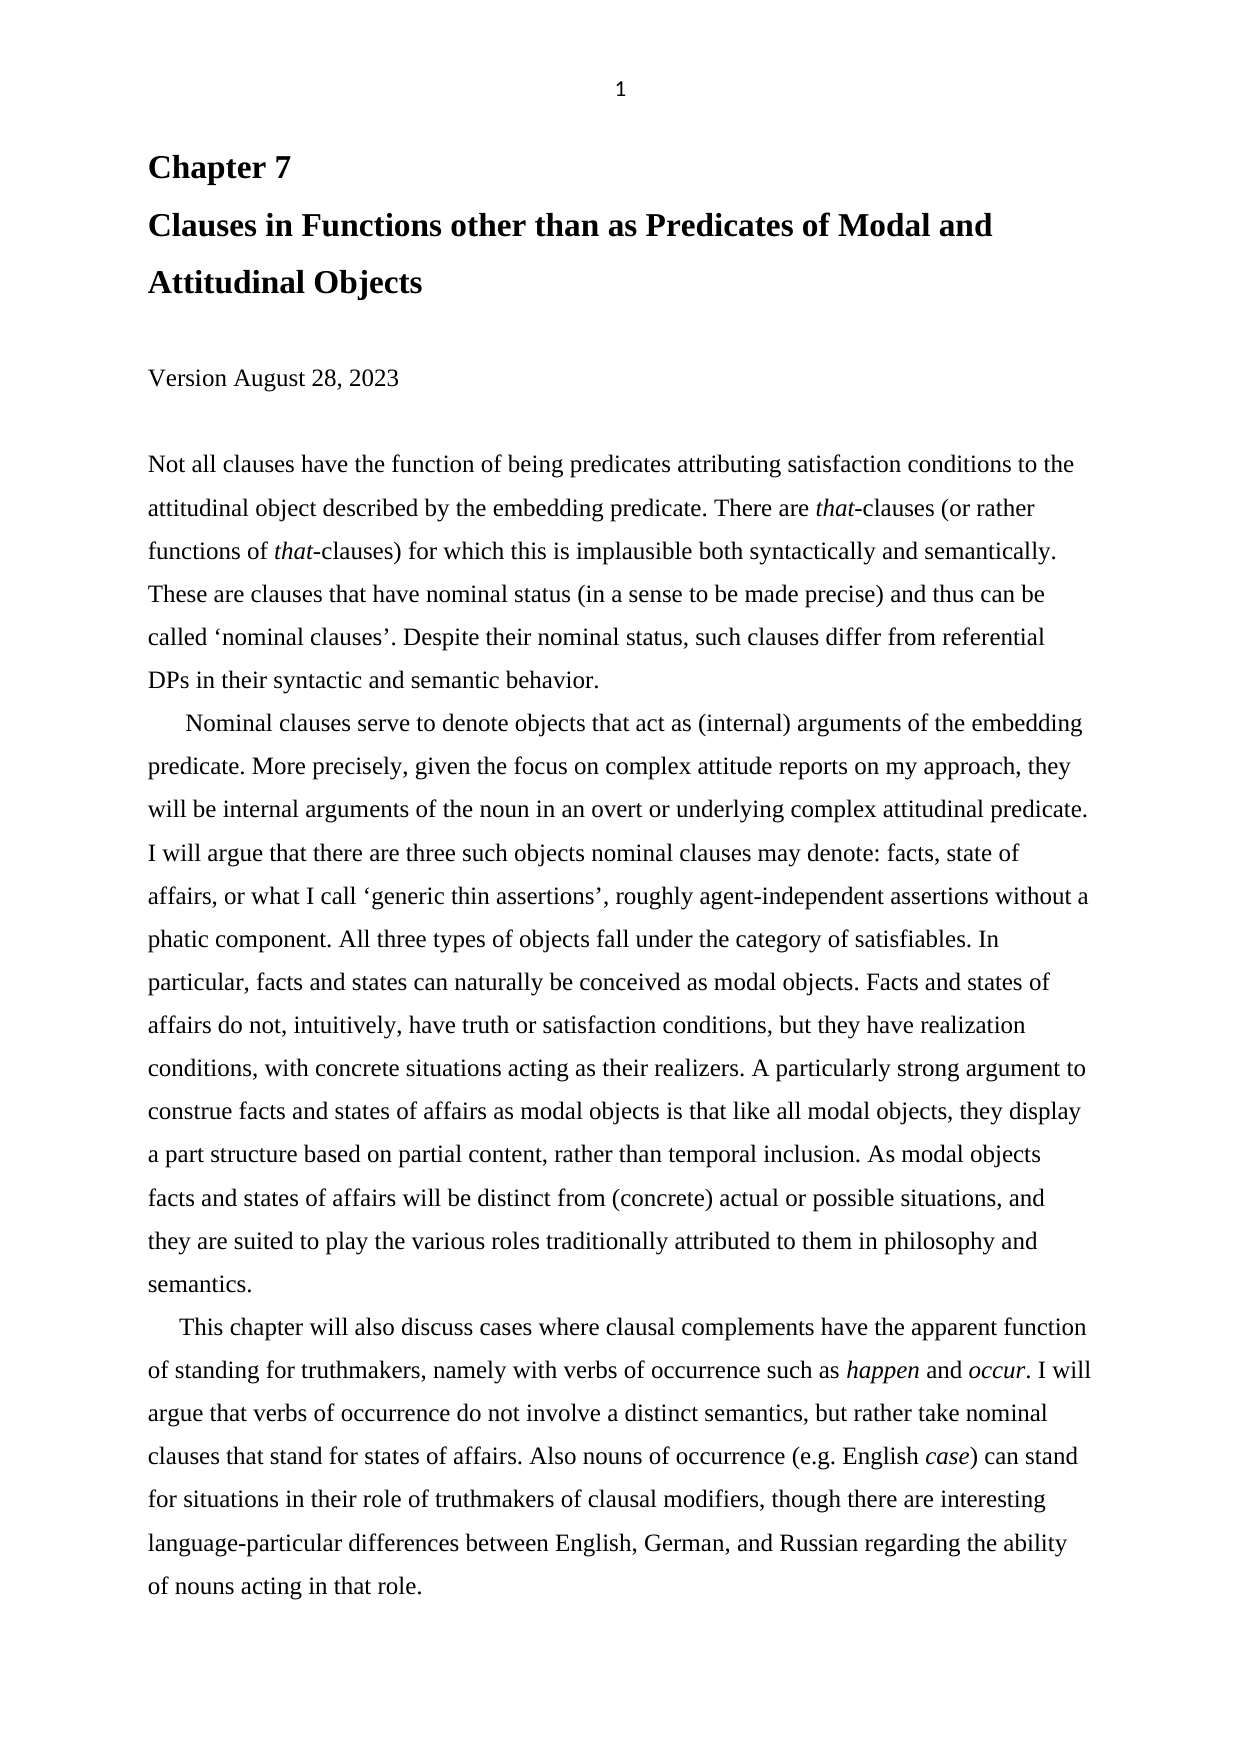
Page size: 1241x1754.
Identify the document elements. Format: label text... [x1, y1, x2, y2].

text Version August 28, 2023 [148, 363, 1093, 392]
text Not all clauses have the function of being predicates attributing satisfaction conditions to the attitudinal object described by the embedding predicate. There are that-clauses (or rather functions of that-clauses) for which this is implausible both syntactically and semantically. These are clauses that have nominal status (in a sense to be made precise) and thus can be called ‘nominal clauses’. Despite their nominal status, such clauses differ from referential DPs in their syntactic and semantic behavior. [148, 449, 1093, 694]
text This chapter will also discuss cases where clausal complements have the apparent function of standing for truthmakers, namely with verbs of occurrence such as happen and occur. I will argue that verbs of occurrence do not involve a distinct semantics, but rather take nominal clauses that stand for states of affairs. Also nouns of occurrence (e.g. English case) can stand for situations in their role of truthmakers of clausal modifiers, though there are interesting language-particular differences between English, German, and Russian regarding the ability of nouns acting in that role. [148, 1312, 1093, 1599]
text Nominal clauses serve to denote objects that act as (internal) arguments of the embedding predicate. More precisely, given the focus on complex attitude reports on my approach, they will be internal arguments of the noun in an overt or underlying complex attitudinal predicate. I will argue that there are three such objects nominal clauses may denote: facts, state of affairs, or what I call ‘generic thin assertions’, roughly agent-independent assertions without a phatic component. All three types of objects fall under the category of satisfiables. In particular, facts and states can naturally be conceived as modal objects. Facts and states of affairs do not, intuitively, have truth or satisfaction conditions, but they have realization conditions, with concrete situations acting as their realizers. A particularly strong argument to construe facts and states of affairs as modal objects is that like all modal objects, they display a part structure based on partial content, rather than temporal inclusion. As modal objects facts and states of affairs will be distinct from (concrete) actual or possible situations, and they are suited to play the various roles traditionally attributed to them in philosophy and semantics. [148, 708, 1093, 1298]
text Clauses in Functions other than as Predicates of Modal and Attitudinal Objects [148, 205, 1093, 301]
text Chapter 7 [148, 148, 1093, 186]
